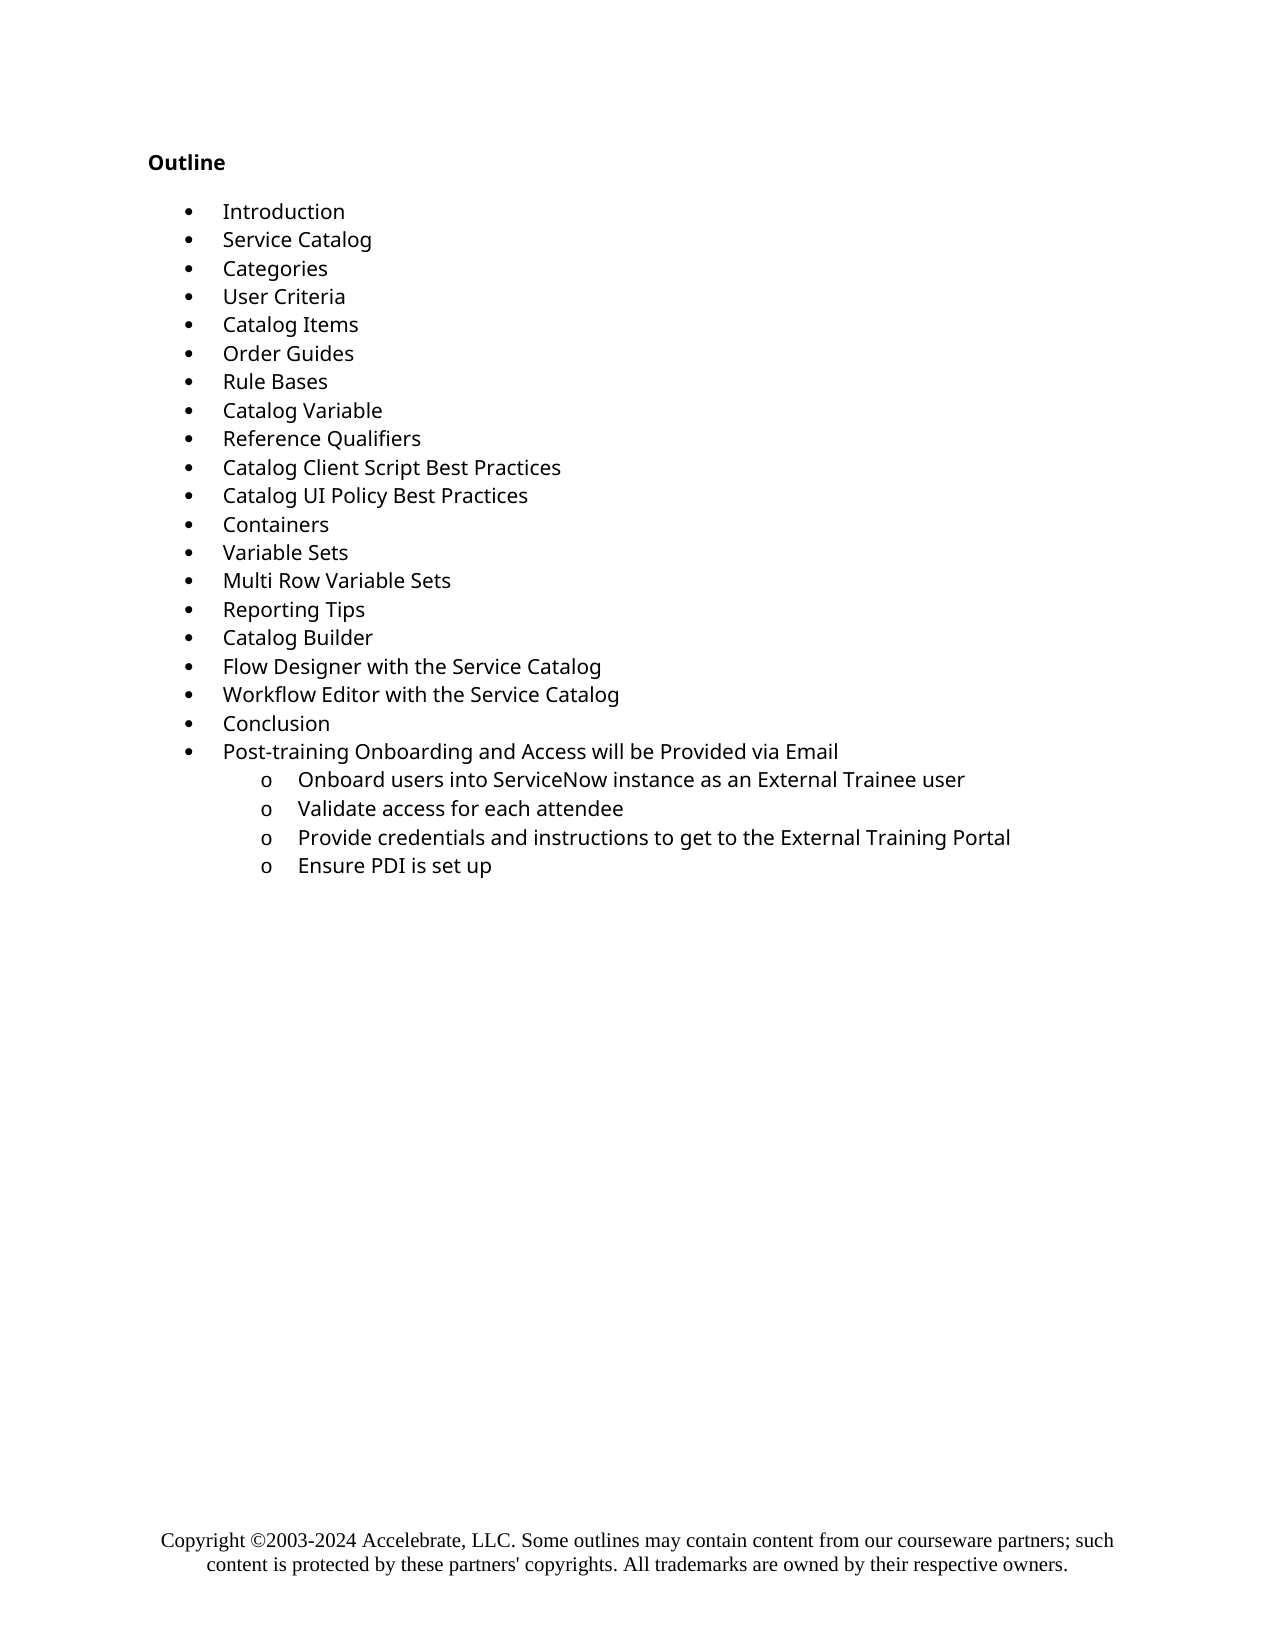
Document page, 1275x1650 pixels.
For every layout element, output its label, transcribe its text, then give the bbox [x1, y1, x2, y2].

list Conclusion [185, 709, 1127, 737]
text Outline [148, 148, 1127, 176]
list Reference Qualifiers [185, 424, 1127, 453]
list Reporting Tips [185, 595, 1127, 623]
list Order Guides [185, 339, 1127, 367]
list Catalog Items [185, 311, 1127, 339]
list Multi Row Variable Sets [185, 567, 1127, 595]
list Workflow Editor with the Service Catalog [185, 680, 1127, 709]
list Catalog Builder [185, 623, 1127, 652]
list Provide credentials and instructions to get to the External Training Portal [260, 823, 1127, 851]
list Flow Designer with the Service Catalog [185, 652, 1127, 680]
list Service Catalog [185, 225, 1127, 254]
list Introduction [185, 197, 1127, 225]
list Catalog Client Script Best Practices [185, 453, 1127, 481]
list User Criteria [185, 282, 1127, 311]
list Onboard users into ServiceNow instance as an External Trainee user [260, 766, 1127, 794]
list Catalog Variable [185, 396, 1127, 424]
list Post-training Onboarding and Access will be Provided via Email [185, 737, 1127, 766]
list Validate access for each attendee [260, 794, 1127, 823]
list Rule Bases [185, 367, 1127, 396]
list Categories [185, 254, 1127, 282]
list Variable Sets [185, 538, 1127, 567]
list Catalog UI Policy Best Practices [185, 481, 1127, 510]
list Containers [185, 510, 1127, 538]
list Ensure PDI is set up [260, 851, 1127, 880]
